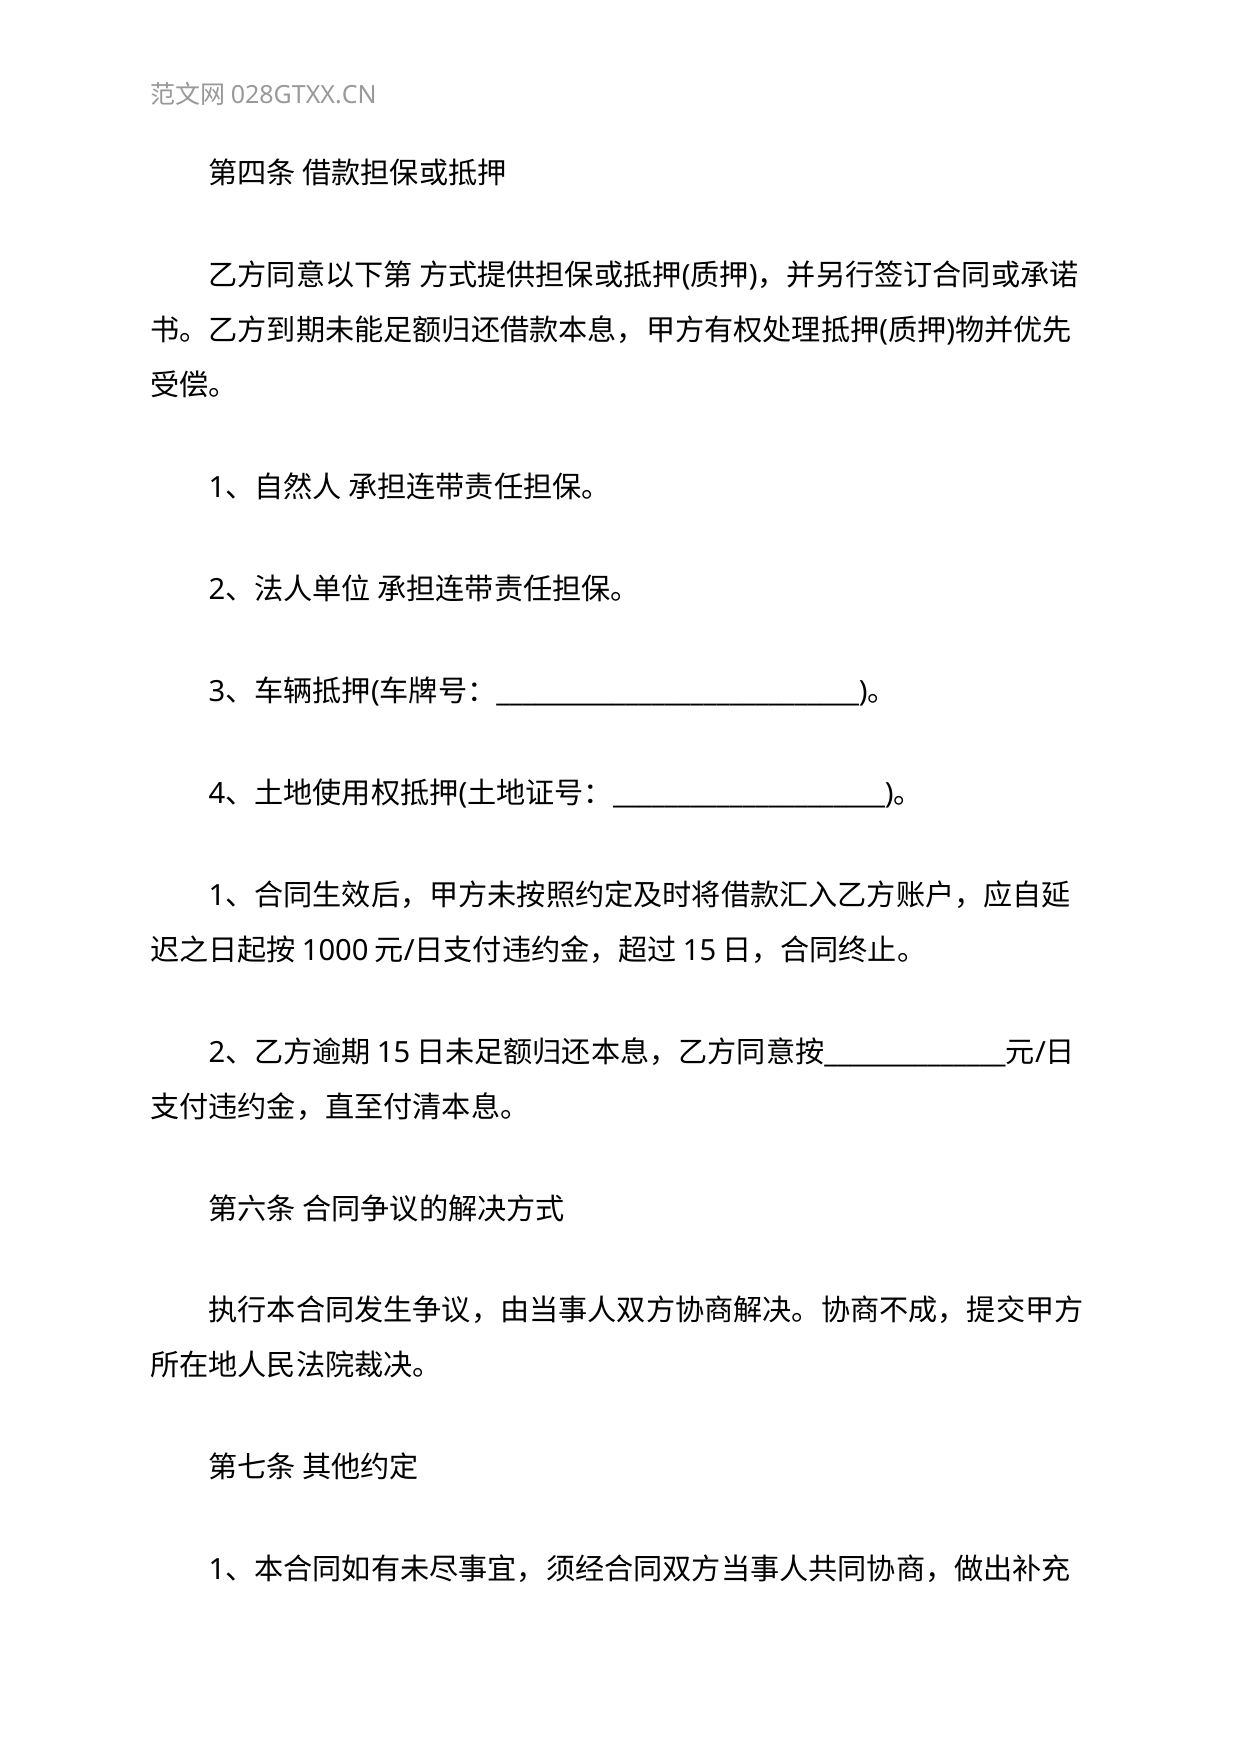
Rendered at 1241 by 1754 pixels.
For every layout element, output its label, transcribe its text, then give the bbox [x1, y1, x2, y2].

text 3、车辆抵押(车牌号：____________________________)。 [150, 667, 1090, 710]
text 2、乙方逾期15日未足额归还本息，乙方同意按______________元/日支付违约金，直至付清本息。 [150, 1028, 1090, 1126]
text 第七条 其他约定 [150, 1444, 1090, 1486]
text 1、合同生效后，甲方未按照约定及时将借款汇入乙方账户，应自延迟之日起按1000元/日支付违约金，超过15日，合同终止。 [150, 871, 1090, 969]
text 1、自然人 承担连带责任担保。 [150, 463, 1090, 506]
text 第六条 合同争议的解决方式 [150, 1185, 1090, 1227]
text 乙方同意以下第 方式提供担保或抵押(质押)，并另行签订合同或承诺书。乙方到期未能足额归还借款本息，甲方有权处理抵押(质押)物并优先受偿。 [150, 252, 1090, 404]
text 执行本合同发生争议，由当事人双方协商解决。协商不成，提交甲方所在地人民法院裁决。 [150, 1287, 1090, 1384]
text 4、土地使用权抵押(土地证号：_____________________)。 [150, 769, 1090, 812]
text 2、法人单位 承担连带责任担保。 [150, 566, 1090, 608]
text 第四条 借款担保或抵押 [150, 150, 1090, 192]
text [150, 1545, 1090, 1588]
